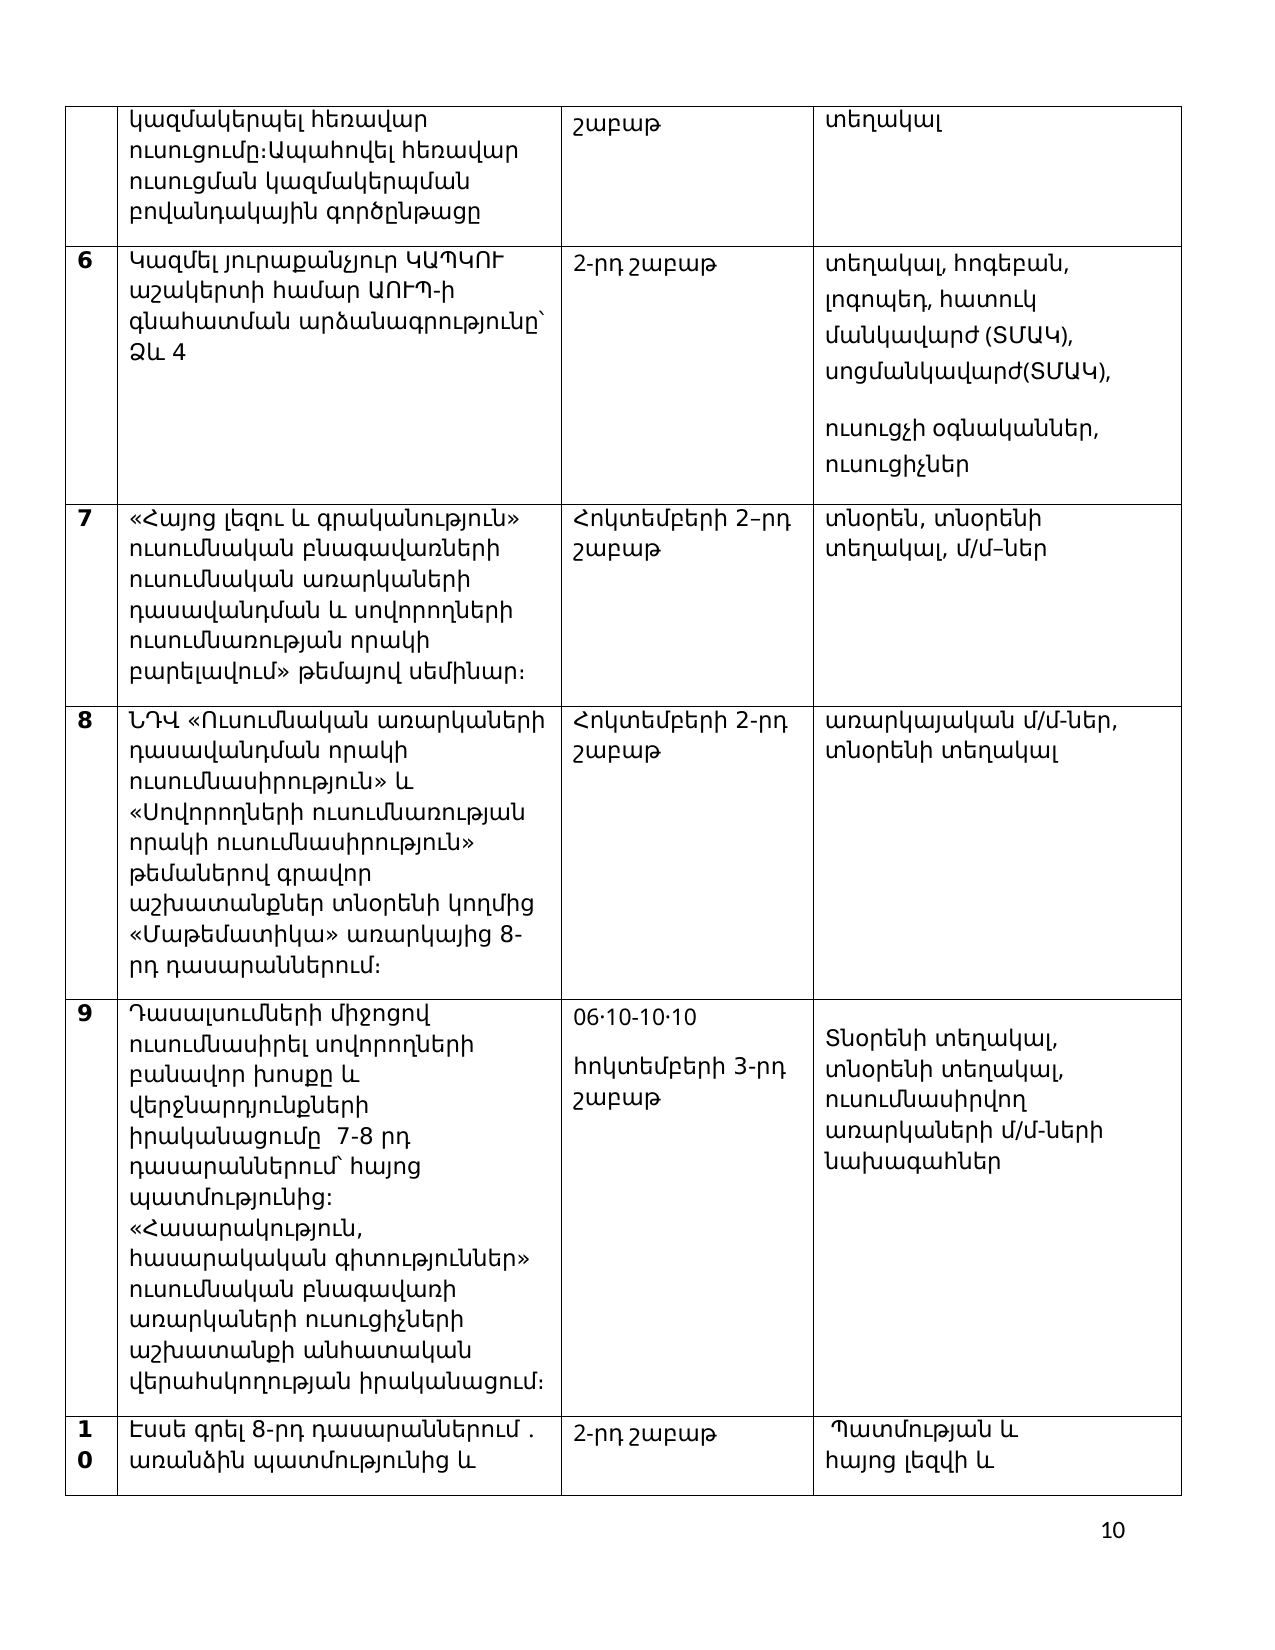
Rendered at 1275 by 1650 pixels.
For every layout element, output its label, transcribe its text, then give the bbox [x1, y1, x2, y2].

table_cell 8 [66, 707, 117, 999]
table_cell Դասալսումների միջոցով ուսումնասիրել սովորողների բանավոր խոսքը և վերջնարդյունքների իրականացումը 7-8 րդ դասարաններում՝ հայոց պատմությունից: «Հասարակություն, հասարակական գիտություններ» ուսումնական բնագավառի առարկաների ուսուցիչների աշխատանքի անհատական վերահսկողության իրականացում։ [118, 1000, 561, 1416]
table_cell Կազմել յուրաքանչյուր ԿԱՊԿՈՒ աշակերտի համար ԱՈՒՊ-ի գնահատման արձանագրությունը՝ Ձև 4 [118, 247, 561, 504]
table_cell տնօրեն, տնօրենի տեղակալ, մ/մ–ներ [814, 505, 1181, 706]
table_cell 06․10-10․10 հոկտեմբերի 3-րդ շաբաթ [562, 1000, 813, 1416]
table_cell առարկայական մ/մ-ներ, տնօրենի տեղակալ [814, 707, 1181, 999]
table_cell 9 [66, 1000, 117, 1416]
table_cell «Հայոց լեզու և գրականություն» ուսումնական բնագավառների ուսումնական առարկաների դասավանդման և սովորողների ուսումնառության որակի բարելավում» թեմայով սեմինար։ [118, 505, 561, 706]
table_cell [118, 107, 561, 246]
table_cell 10 [66, 1417, 117, 1495]
table_cell 5 [66, 107, 117, 246]
table_cell Տնօրենի տեղակալ, տնօրենի տեղակալ, ուսումնասիրվող առարկաների մ/մ-ների նախագահներ [814, 1000, 1181, 1416]
table_cell 7 [66, 505, 117, 706]
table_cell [814, 1417, 1181, 1495]
table_cell Յուրաքանչյուր շաբաթ [562, 107, 813, 246]
table_cell Հոկտեմբերի 2-րդ շաբաթ [562, 707, 813, 999]
table_cell 6 [66, 247, 117, 504]
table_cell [814, 107, 1181, 246]
table_cell 2-րդ շաբաթ [562, 1417, 813, 1495]
table_cell ՆԴՎ «Ուսումնական առարկաների դասավանդման որակի ուսումնասիրություն» և «Սովորողների ուսումնառության որակի ուսումնասիրություն» թեմաներով գրավոր աշխատանքներ տնօրենի կողմից «Մաթեմատիկա» առարկայից 8-րդ դասարաններում։ [118, 707, 561, 999]
table_cell 2-րդ շաբաթ [562, 247, 813, 504]
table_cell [118, 1417, 561, 1495]
table_cell տեղակալ, հոգեբան, լոգոպեդ, հատուկ մանկավարժ (ՏՄԱԿ), սոցմանկավարժ(ՏՄԱԿ), ուսուցչի օգնականներ, ուսուցիչներ [814, 247, 1181, 504]
table_cell Հոկտեմբերի 2–րդ շաբաթ [562, 505, 813, 706]
